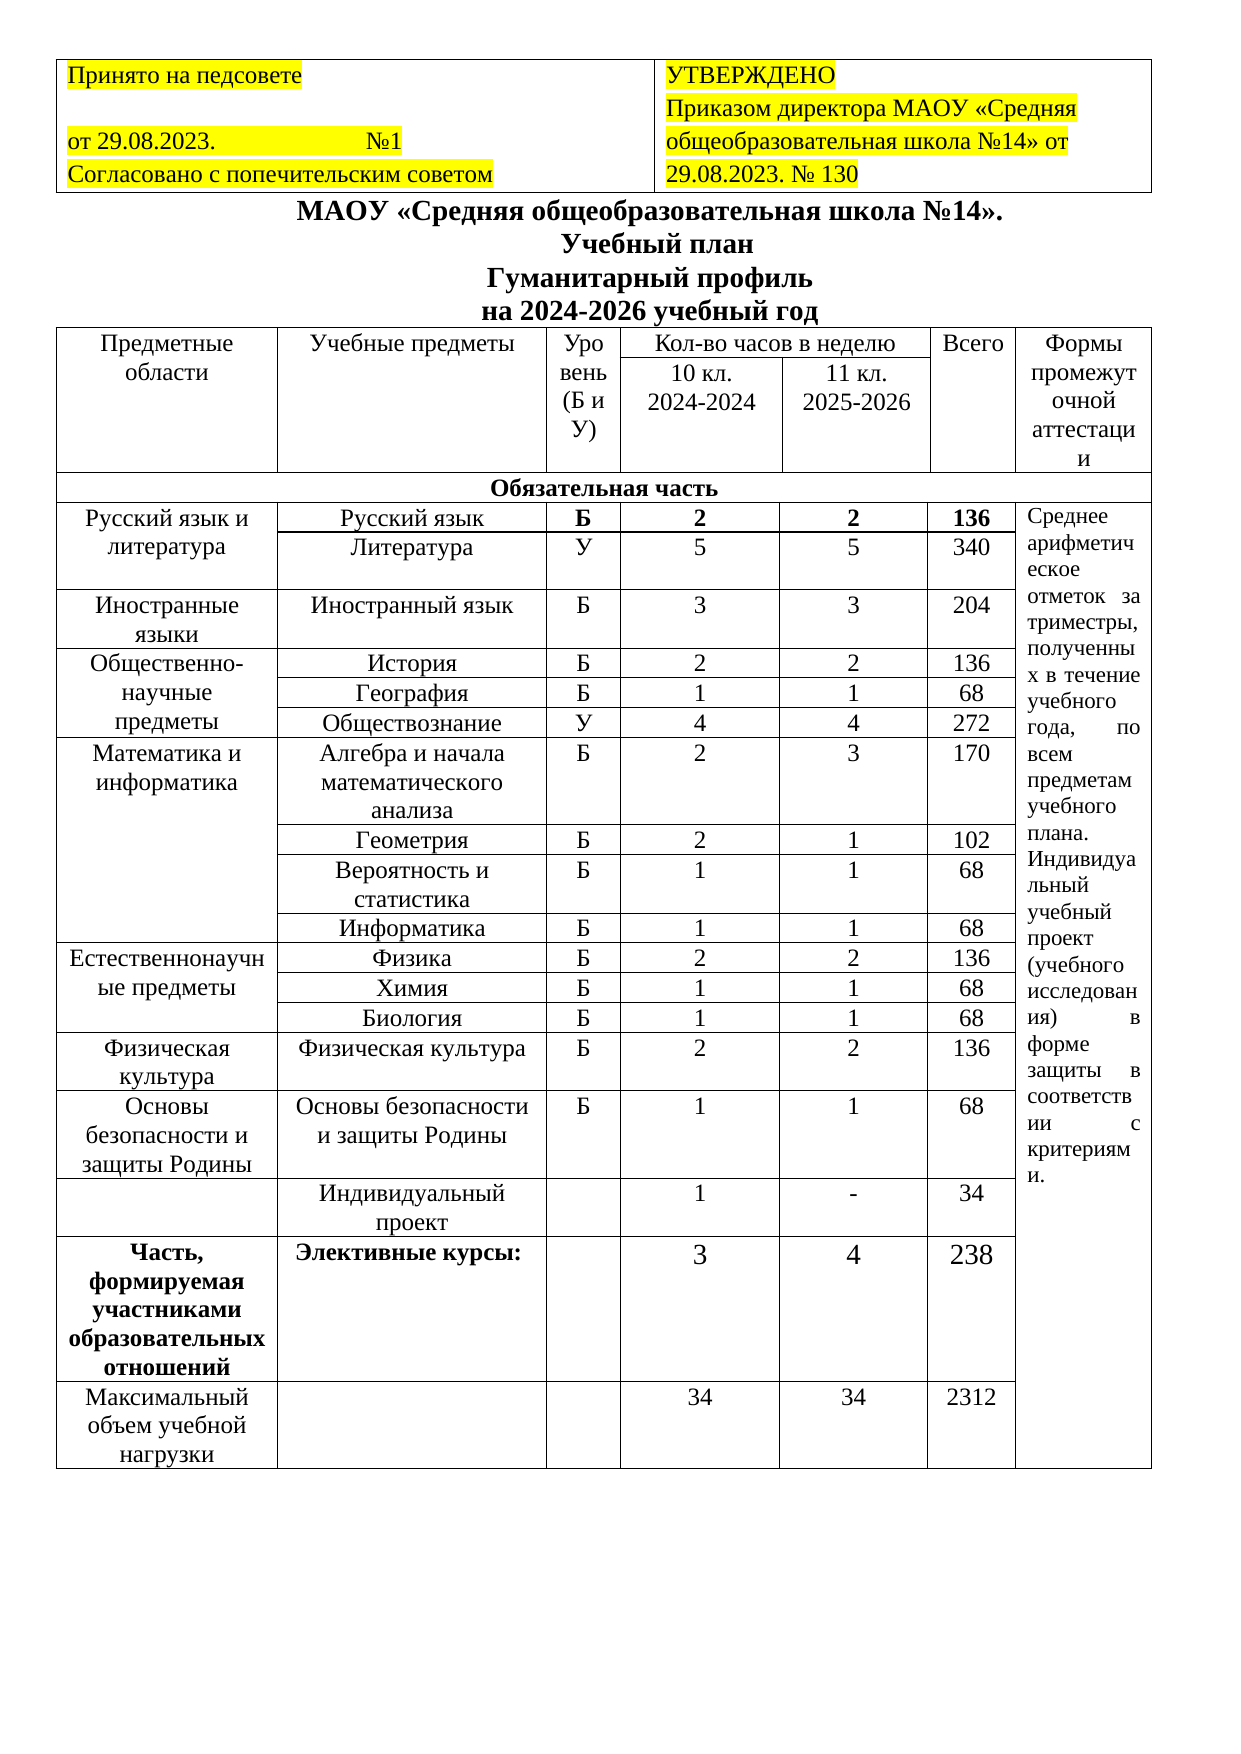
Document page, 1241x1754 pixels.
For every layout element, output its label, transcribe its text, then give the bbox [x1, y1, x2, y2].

table_cell 1 [621, 1091, 779, 1177]
table_cell Максимальный объем учебной нагрузки [57, 1382, 277, 1468]
table_cell [547, 1237, 620, 1381]
table_cell Б [547, 590, 620, 647]
table_cell [278, 1382, 546, 1468]
table_cell 34 [780, 1382, 927, 1468]
table_cell Обязательная часть [57, 473, 1151, 502]
table_cell 1 [780, 1091, 927, 1177]
table_cell Б [547, 1033, 620, 1090]
table_cell География [278, 678, 546, 707]
table_cell 4 [780, 708, 927, 737]
table_cell 136 [928, 943, 1015, 972]
table_cell 2 [621, 503, 779, 531]
table_cell Обществознание [278, 708, 546, 737]
table_cell [547, 1179, 620, 1236]
table_cell 1 [780, 855, 927, 912]
text Гуманитарный профиль [118, 260, 1181, 293]
table_cell 34 [621, 1382, 779, 1468]
table_cell 68 [928, 1091, 1015, 1177]
table_cell 5 [621, 533, 779, 589]
table_cell 3 [621, 1237, 779, 1381]
text на 2024-2026 учебный год [118, 293, 1181, 327]
table_cell 4 [621, 708, 779, 737]
table_cell 136 [928, 1033, 1015, 1090]
table_cell 1 [621, 855, 779, 912]
table_cell Основы безопасности и защиты Родины [57, 1091, 277, 1177]
table_cell Геометрия [278, 825, 546, 854]
table_cell Химия [278, 973, 546, 1002]
table_cell Элективные курсы: [278, 1237, 546, 1381]
table_cell У [547, 708, 620, 737]
table_cell Б [547, 1003, 620, 1032]
table_cell Русский язык [278, 503, 546, 531]
table_cell 272 [928, 708, 1015, 737]
table_cell 68 [928, 678, 1015, 707]
table_cell 136 [928, 503, 1015, 531]
text Учебный план [118, 226, 1181, 260]
table_cell Б [547, 678, 620, 707]
table_cell История [278, 649, 546, 677]
table_header Учебные предметы [278, 328, 546, 472]
table_cell 1 [621, 914, 779, 942]
table_cell 136 [928, 649, 1015, 677]
table_cell Среднее арифметическое отметок за триместры, полученных в течение учебного года, по всем предметам учебного плана. Индивидуальный учебный проект (учебного исследования) в форме защиты в соответствии с критериями. [1016, 503, 1151, 1468]
table_cell Б [547, 943, 620, 972]
table_cell Индивидуальный проект [278, 1179, 546, 1236]
table_cell Литература [278, 533, 546, 589]
table_cell 2312 [928, 1382, 1015, 1468]
table_cell 68 [928, 914, 1015, 942]
table_cell 4 [780, 1237, 927, 1381]
table_cell Основы безопасности и защиты Родины [278, 1091, 546, 1177]
table_cell 2 [621, 738, 779, 824]
table_cell 170 [928, 738, 1015, 824]
table_header УТВЕРЖДЕНО Приказом директора МАОУ «Средняя общеобразовательная школа №14» от 29.08.2023. № 130 [655, 60, 1151, 192]
table_cell 3 [621, 590, 779, 647]
table_cell Иностранный язык [278, 590, 546, 647]
table_cell Общественно-научные предметы [57, 649, 277, 737]
table_cell Вероятность и статистика [278, 855, 546, 912]
table_cell 3 [780, 590, 927, 647]
table_cell Б [547, 914, 620, 942]
table_cell 1 [621, 1179, 779, 1236]
table_cell 1 [780, 678, 927, 707]
table_cell 68 [928, 855, 1015, 912]
text МАОУ «Средняя общеобразовательная школа №14». [118, 193, 1181, 226]
table_cell 34 [928, 1179, 1015, 1236]
table_cell 10 кл. 2024-2024 [621, 358, 782, 472]
table_cell [547, 1382, 620, 1468]
table_cell 204 [928, 590, 1015, 647]
table_cell 2 [621, 943, 779, 972]
table_cell Биология [278, 1003, 546, 1032]
table_cell Информатика [278, 914, 546, 942]
table_cell Б [547, 855, 620, 912]
table_cell 68 [928, 973, 1015, 1002]
table_cell 1 [621, 1003, 779, 1032]
table_cell Б [547, 973, 620, 1002]
table_header Принято на педсовете от 29.08.2023. №1 Согласовано с попечительским советом [57, 60, 654, 192]
table_cell 2 [780, 503, 927, 531]
table_cell 1 [780, 1003, 927, 1032]
table_cell Б [547, 503, 620, 531]
table_cell Русский язык и литература [57, 503, 277, 589]
table_cell 340 [928, 533, 1015, 589]
table_cell Физическая культура [57, 1033, 277, 1090]
table_header Уровень (Б и У) [547, 328, 620, 472]
table_cell 2 [780, 649, 927, 677]
table_cell 1 [780, 825, 927, 854]
table_cell Физика [278, 943, 546, 972]
table_cell Алгебра и начала математического анализа [278, 738, 546, 824]
table_cell 11 кл. 2025-2026 [783, 358, 930, 472]
table_cell Б [547, 825, 620, 854]
table_cell 1 [780, 914, 927, 942]
table_cell 102 [928, 825, 1015, 854]
table_cell Часть, формируемая участниками образовательных отношений [57, 1237, 277, 1381]
table_cell 2 [780, 943, 927, 972]
table_cell 3 [780, 738, 927, 824]
table_cell 5 [780, 533, 927, 589]
table_cell 238 [928, 1237, 1015, 1381]
table_header Кол-во часов в неделю [621, 328, 930, 357]
table_cell 2 [780, 1033, 927, 1090]
table_cell Естественнонаучные предметы [57, 943, 277, 1032]
table_cell Б [547, 1091, 620, 1177]
table_cell 1 [780, 973, 927, 1002]
table_cell 2 [621, 825, 779, 854]
table_cell Б [547, 649, 620, 677]
table_cell 2 [621, 1033, 779, 1090]
table_cell У [547, 533, 620, 589]
table_cell 1 [621, 973, 779, 1002]
table_header Предметные области [57, 328, 277, 472]
table_cell 1 [621, 678, 779, 707]
table_cell [57, 1179, 277, 1236]
table_header Формы промежуточной аттестации [1016, 328, 1151, 472]
table_cell Математика и информатика [57, 738, 277, 942]
table_cell - [780, 1179, 927, 1236]
table_cell 2 [621, 649, 779, 677]
table_cell Б [547, 738, 620, 824]
table_cell 68 [928, 1003, 1015, 1032]
table_cell Иностранные языки [57, 590, 277, 647]
table_header Всего [931, 328, 1015, 472]
table_cell Физическая культура [278, 1033, 546, 1090]
